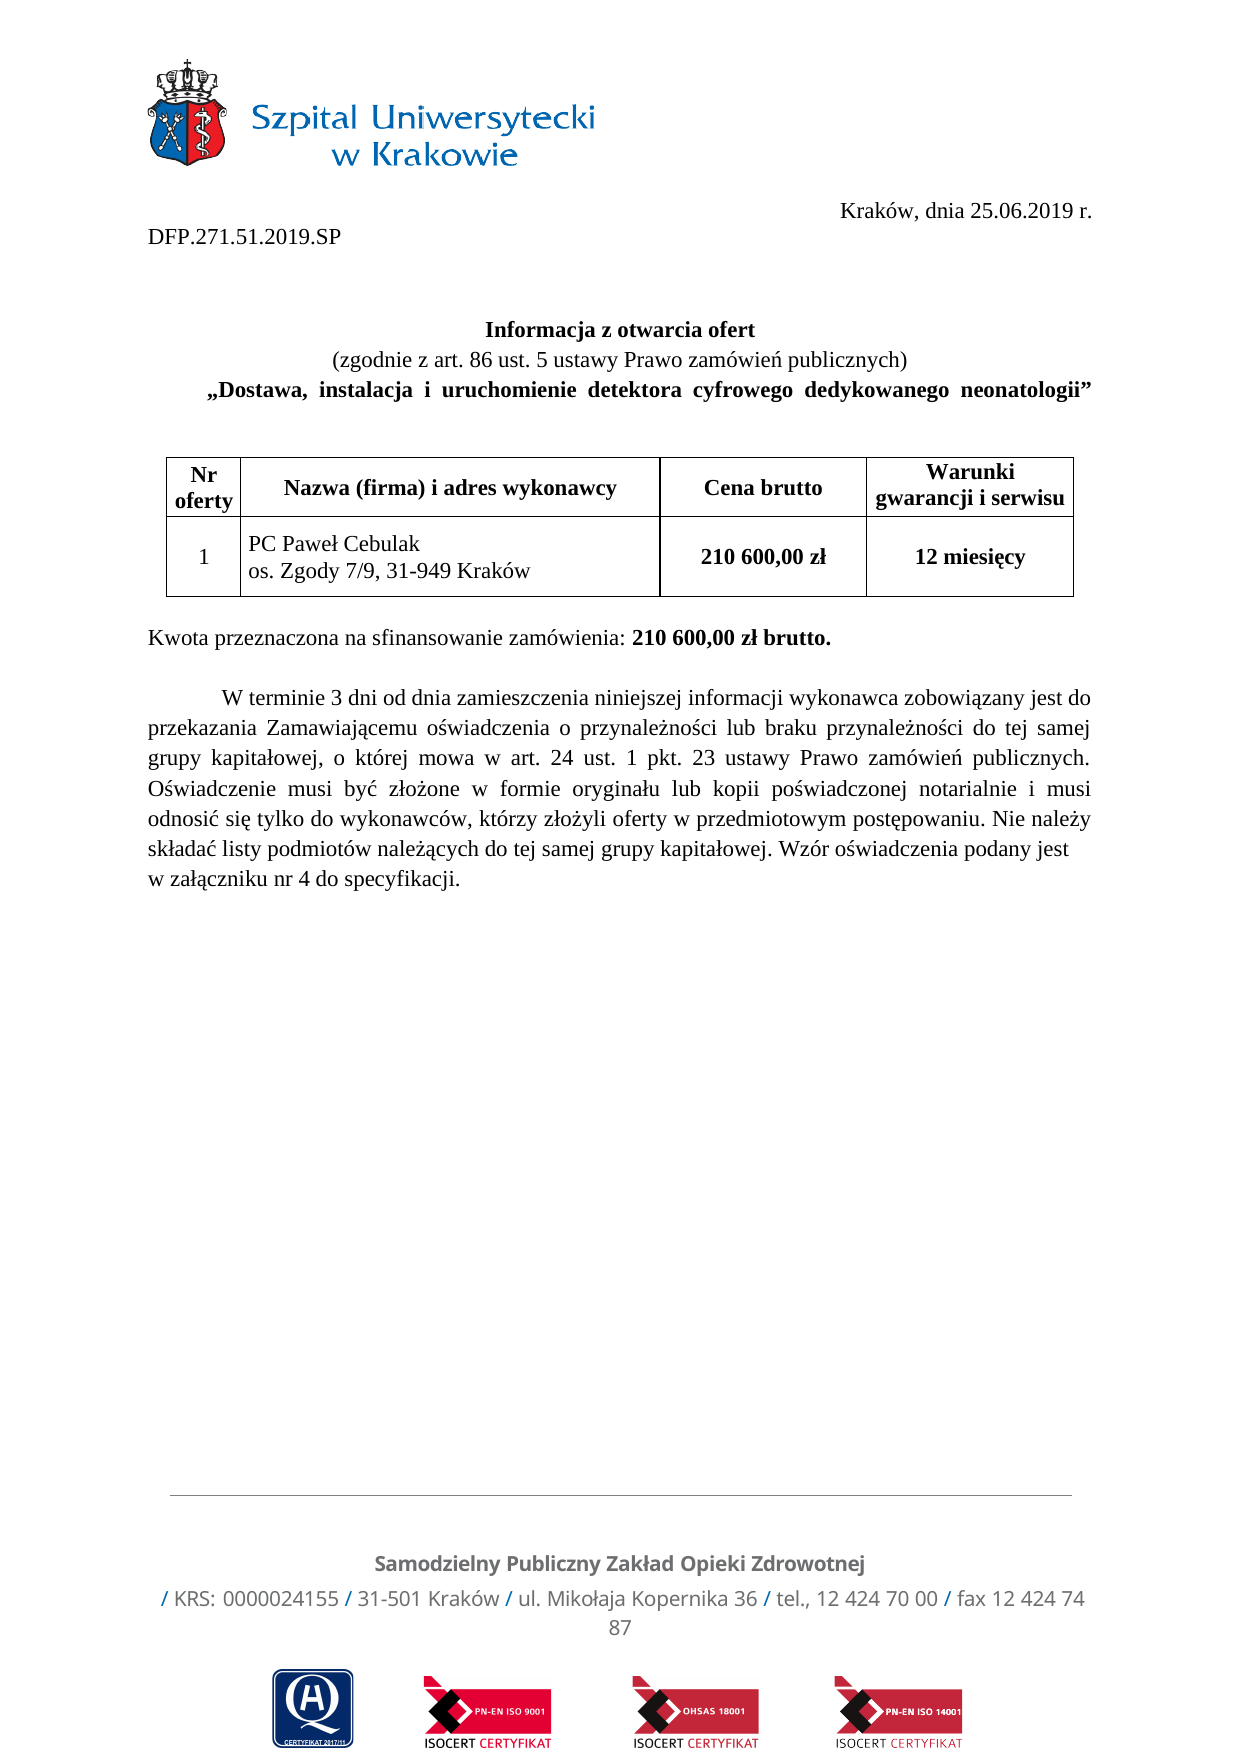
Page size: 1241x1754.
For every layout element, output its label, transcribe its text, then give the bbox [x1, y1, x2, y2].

picture [632, 1676, 759, 1748]
table_cell 12 miesięcy [867, 517, 1073, 596]
picture [272, 1669, 354, 1748]
picture [252, 104, 596, 166]
text DFP.271.51.2019.SP [148, 223, 1093, 250]
text Informacja z otwarcia ofert [148, 316, 1093, 342]
table_header Nr oferty [167, 458, 240, 516]
text Kraków, dnia 25.06.2019 r. [148, 197, 1093, 223]
text Kwota przeznaczona na sfinansowanie zamówienia: 210 600,00 zł brutto. [148, 624, 1093, 650]
text W terminie 3 dni od dnia zamieszczenia niniejszej informacji wykonawca zobowiązany jest do przekazania Zamawiającemu oświadczenia o przynależności lub braku przynależności do tej samej grupy kapitałowej, o której mowa w art. 24 ust. 1 pkt. 23 ustawy Prawo zamówień publicznych. Oświadczenie musi być złożone w formie oryginału lub kopii poświadczonej notarialnie i musi odnosić się tylko do wykonawców, którzy złożyli oferty w przedmiotowym postępowaniu. Nie należy składać listy podmiotów należących do tej samej grupy kapitałowej. Wzór oświadczenia podany jest [148, 684, 1093, 861]
picture [834, 1676, 963, 1748]
table_cell 210 600,00 zł [661, 517, 866, 596]
text „Dostawa, instalacja i uruchomienie detektora cyfrowego dedykowanego neonatologii” [207, 376, 1093, 431]
table_header Warunki gwarancji i serwisu [867, 458, 1073, 516]
picture [147, 59, 227, 166]
text (zgodnie z art. 86 ust. 5 ustawy Prawo zamówień publicznych) [148, 346, 1093, 372]
picture [423, 1676, 552, 1748]
table_header Nazwa (firma) i adres wykonawcy [241, 458, 659, 516]
table_header Cena brutto [661, 458, 866, 516]
text w załączniku nr 4 do specyfikacji. [148, 865, 1093, 892]
table_cell PC Paweł Cebulak os. Zgody 7/9, 31-949 Kraków [241, 517, 659, 596]
table_cell 1 [167, 517, 240, 596]
